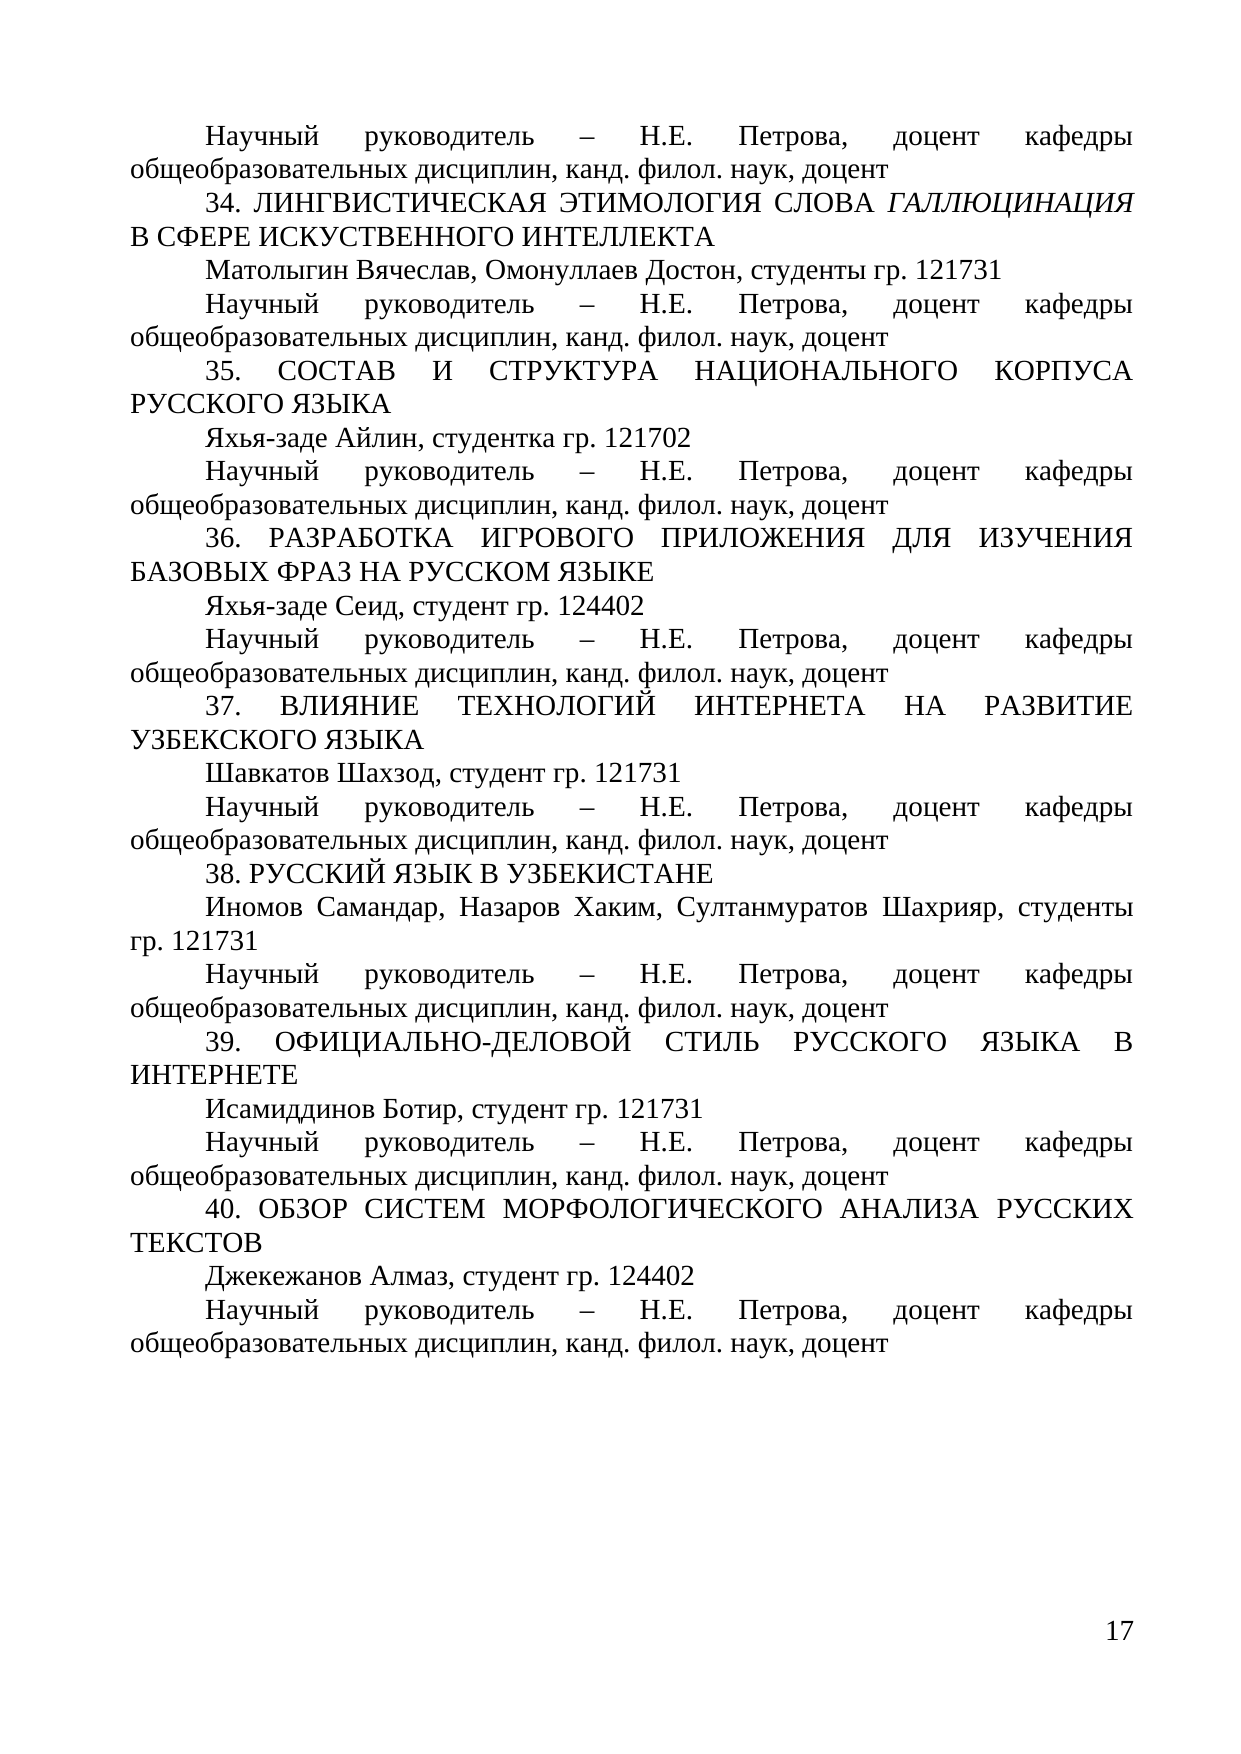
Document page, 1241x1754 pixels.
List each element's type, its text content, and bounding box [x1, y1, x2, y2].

text Научный руководитель – Н.Е. Петрова, доцент кафедры общеобразовательных дисциплин, канд. филол. наук, доцент [130, 118, 1134, 185]
text Научный руководитель – Н.Е. Петрова, доцент кафедры общеобразовательных дисциплин, канд. филол. наук, доцент [130, 1124, 1134, 1191]
text Научный руководитель – Н.Е. Петрова, доцент кафедры общеобразовательных дисциплин, канд. филол. наук, доцент [130, 1292, 1134, 1359]
text Джекежанов Алмаз, студент гр. 124402 [130, 1258, 1134, 1292]
text Яхья-заде Айлин, студентка гр. 121702 [130, 420, 1134, 453]
text Научный руководитель – Н.Е. Петрова, доцент кафедры общеобразовательных дисциплин, канд. филол. наук, доцент [130, 957, 1134, 1024]
text 34. ЛИНГВИСТИЧЕСКАЯ ЭТИМОЛОГИЯ СЛОВА ГАЛЛЮЦИНАЦИЯ В СФЕРЕ ИСКУСТВЕННОГО ИНТЕЛЛЕКТА [130, 185, 1134, 252]
text 40. ОБЗОР СИСТЕМ МОРФОЛОГИЧЕСКОГО АНАЛИЗА РУССКИХ ТЕКСТОВ [130, 1191, 1134, 1258]
text 35. СОСТАВ И СТРУКТУРА НАЦИОНАЛЬНОГО КОРПУСА РУССКОГО ЯЗЫКА [130, 353, 1134, 420]
text Научный руководитель – Н.Е. Петрова, доцент кафедры общеобразовательных дисциплин, канд. филол. наук, доцент [130, 286, 1134, 353]
text 37. ВЛИЯНИЕ ТЕХНОЛОГИЙ ИНТЕРНЕТА НА РАЗВИТИЕ УЗБЕКСКОГО ЯЗЫКА [130, 688, 1134, 755]
text Матолыгин Вячеслав, Омонуллаев Достон, студенты гр. 121731 [130, 252, 1134, 286]
text Исамиддинов Ботир, студент гр. 121731 [130, 1091, 1134, 1124]
text Научный руководитель – Н.Е. Петрова, доцент кафедры общеобразовательных дисциплин, канд. филол. наук, доцент [130, 789, 1134, 856]
text Шавкатов Шахзод, студент гр. 121731 [130, 755, 1134, 789]
text Яхья-заде Сеид, студент гр. 124402 [130, 588, 1134, 621]
text 39. ОФИЦИАЛЬНО-ДЕЛОВОЙ СТИЛЬ РУССКОГО ЯЗЫКА В ИНТЕРНЕТЕ [130, 1024, 1134, 1091]
text Научный руководитель – Н.Е. Петрова, доцент кафедры общеобразовательных дисциплин, канд. филол. наук, доцент [130, 621, 1134, 688]
text 36. РАЗРАБОТКА ИГРОВОГО ПРИЛОЖЕНИЯ ДЛЯ ИЗУЧЕНИЯ БАЗОВЫХ ФРАЗ НА РУССКОМ ЯЗЫКЕ [130, 521, 1134, 588]
text Научный руководитель – Н.Е. Петрова, доцент кафедры общеобразовательных дисциплин, канд. филол. наук, доцент [130, 453, 1134, 521]
text 38. РУССКИЙ ЯЗЫК В УЗБЕКИСТАНЕ [130, 856, 1134, 889]
text Иномов Самандар, Назаров Хаким, Султанмуратов Шахрияр, студенты гр. 121731 [130, 889, 1134, 957]
